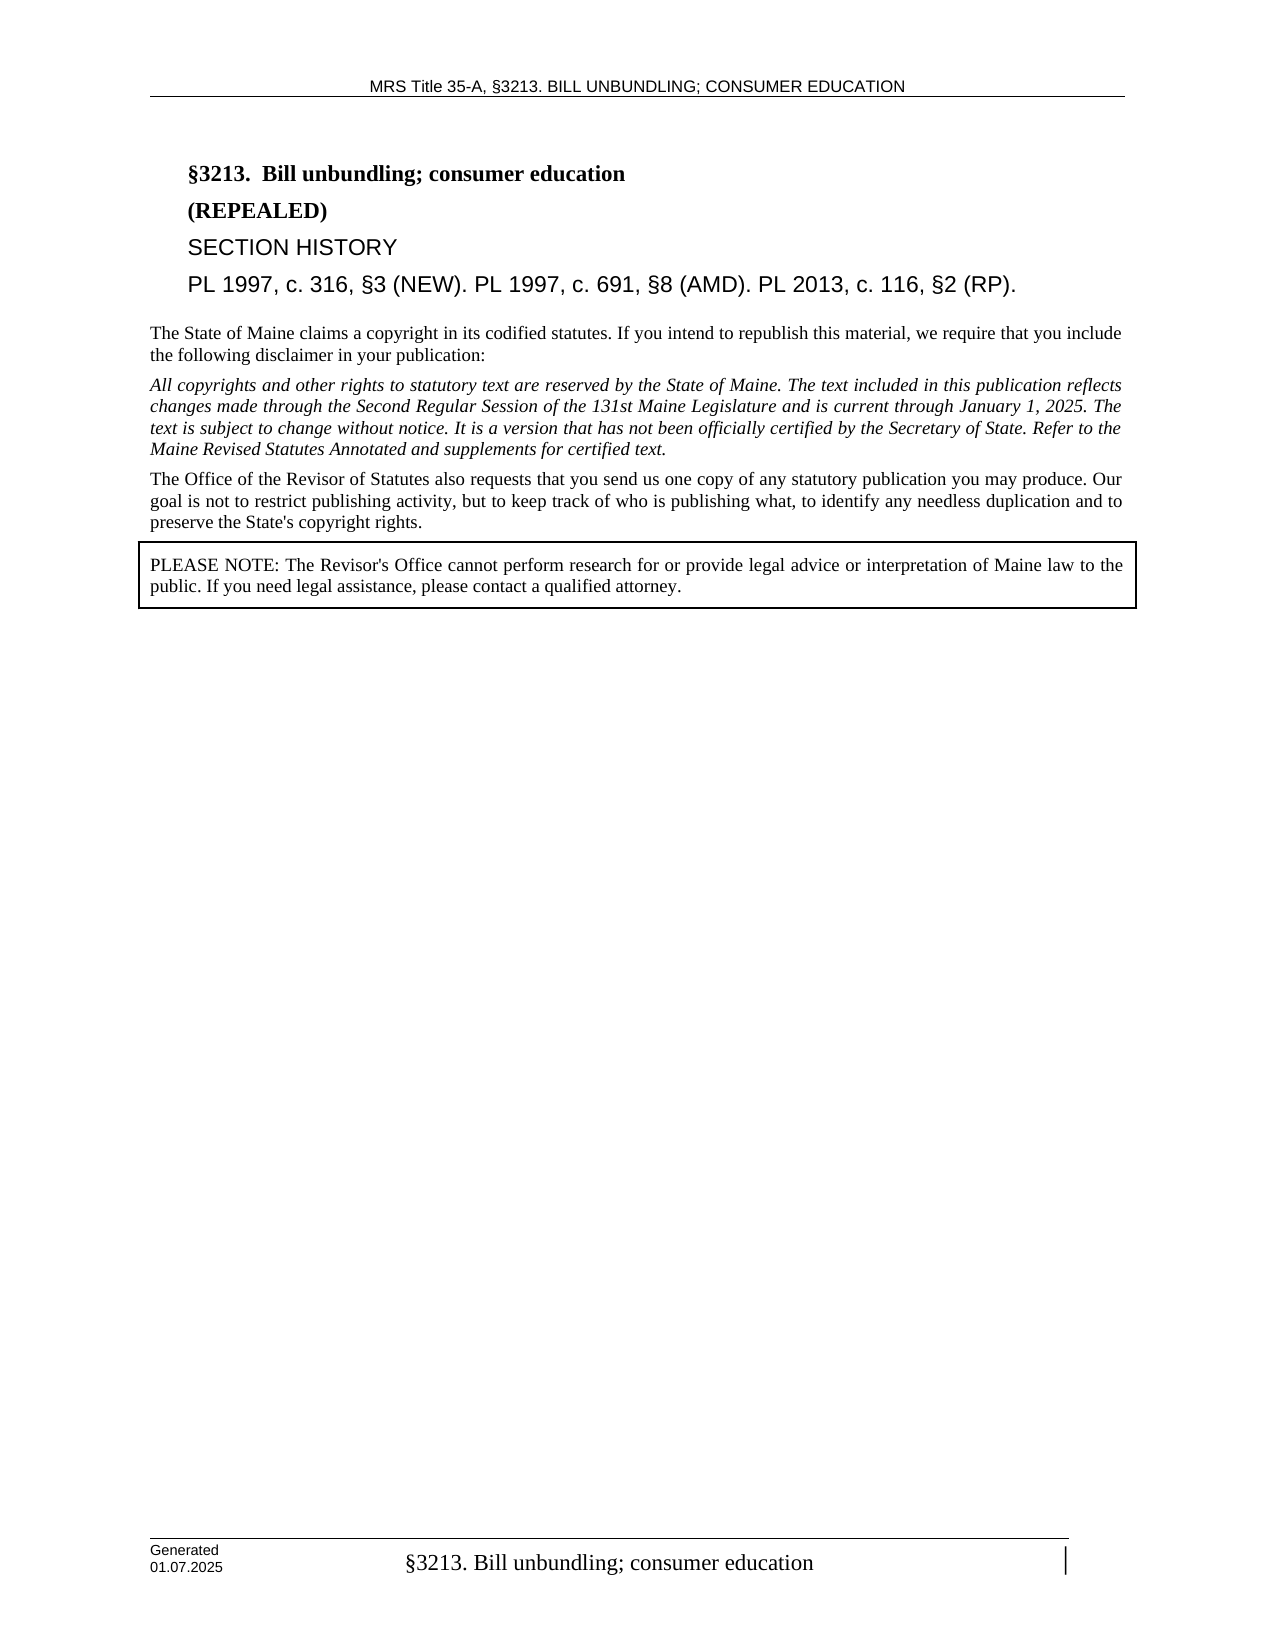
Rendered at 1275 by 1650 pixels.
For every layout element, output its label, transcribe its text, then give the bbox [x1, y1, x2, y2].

text The Office of the Revisor of Statutes also requests that you send us one copy of any statutory publication you may produce. Our goal is not to restrict publishing activity, but to keep track of who is publishing what, to identify any needless duplication and to preserve the State's copyright rights. [150, 468, 1125, 533]
text §3213. Bill unbundling; consumer education [187, 160, 1125, 187]
text SECTION HISTORY [187, 234, 1125, 260]
text PLEASE NOTE: The Revisor's Office cannot perform research for or provide legal advice or interpretation of Maine law to the public. If you need legal assistance, please contact a qualified attorney. [140, 543, 1135, 607]
text The State of Maine claims a copyright in its codified statutes. If you intend to republish this material, we require that you include the following disclaimer in your publication: [150, 322, 1125, 365]
text All copyrights and other rights to statutory text are reserved by the State of Maine. The text included in this publication reflects changes made through the Second Regular Session of the 131st Maine Legislature and is current through January 1, 2025 . The text is subject to change without notice. It is a version that has not been officially certified by the Secretary of State. Refer to the Maine Revised Statutes Annotated and supplements for certified text. [150, 373, 1125, 460]
text PL 1997, c. 316, §3 (NEW). PL 1997, c. 691, §8 (AMD). PL 2013, c. 116, §2 (RP). [187, 271, 1125, 297]
text (REPEALED) [187, 197, 1125, 223]
